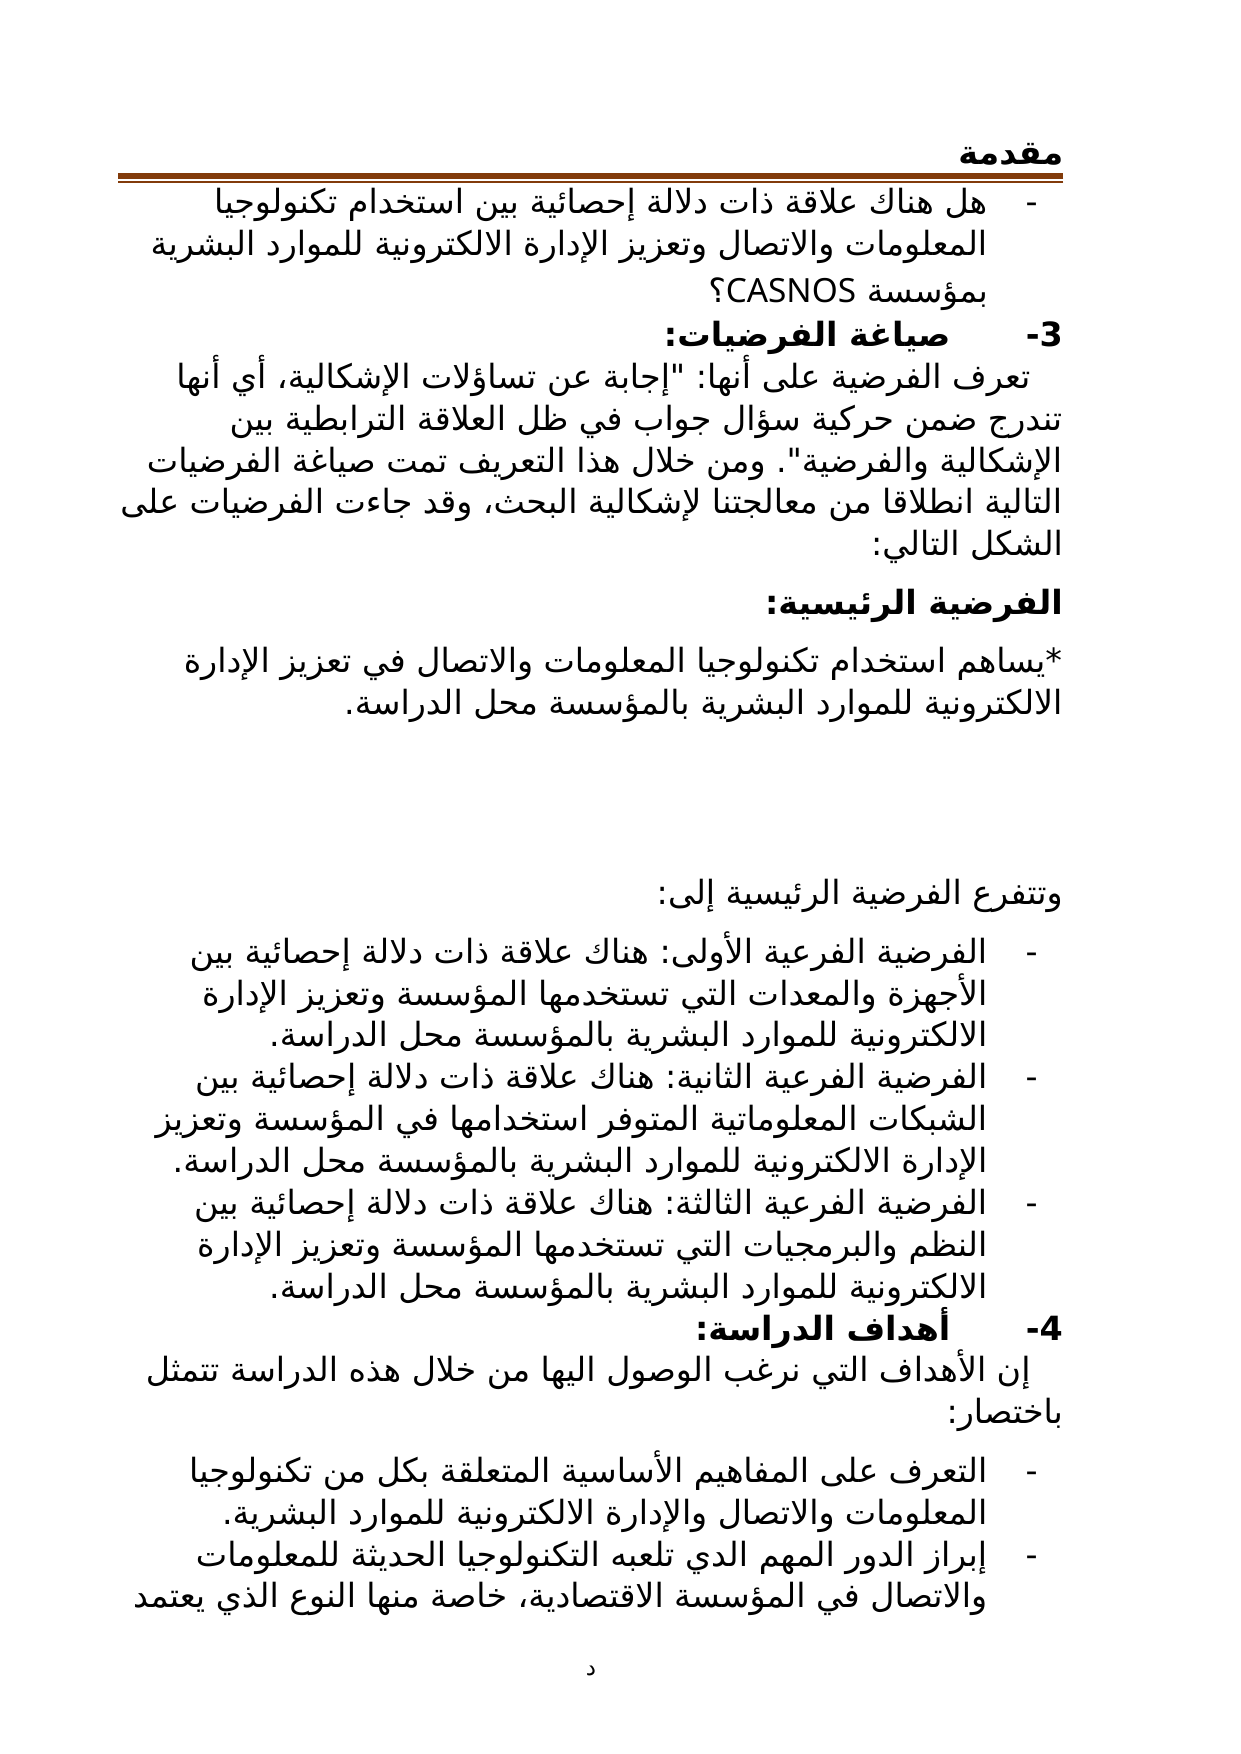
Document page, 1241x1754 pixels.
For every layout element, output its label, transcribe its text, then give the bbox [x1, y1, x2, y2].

list التعرف على المفاهيم الأساسية المتعلقة بكل من تكنولوجيا المعلومات والاتصال والإدارة الالكترونية للموارد البشرية. [118, 1451, 1026, 1532]
text إن الأهداف التي نرغب الوصول اليها من خلال هذه الدراسة تتمثل باختصار: [118, 1351, 1063, 1432]
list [118, 1535, 1026, 1616]
list الفرضية الفرعية الثانية: هناك علاقة ذات دلالة إحصائية بين الشبكات المعلوماتية المتوفر استخدامها في المؤسسة وتعزيز الإدارة الالكترونية للموارد البشرية بالمؤسسة محل الدراسة. [118, 1058, 1026, 1180]
text تعرف الفرضية على أنها: "إجابة عن تساؤلات الإشكالية، أي أنها تندرج ضمن حركية سؤال جواب في ظل العلاقة الترابطية بين الإشكالية والفرضية". ومن خلال هذا التعريف تمت صياغة الفرضيات التالية انطلاقا من معالجتنا لإشكالية البحث، وقد جاءت الفرضيات على الشكل التالي: [118, 357, 1063, 564]
text وتتفرع الفرضية الرئيسية إلى: [118, 873, 1063, 912]
list الفرضية الفرعية الثالثة: هناك علاقة ذات دلالة إحصائية بين النظم والبرمجيات التي تستخدمها المؤسسة وتعزيز الإدارة الالكترونية للموارد البشرية بالمؤسسة محل الدراسة. [118, 1183, 1026, 1306]
list صياغة الفرضيات: [118, 315, 1026, 354]
text الفرضية الرئيسية: [118, 583, 1063, 622]
list هل هناك علاقة ذات دلالة إحصائية بين استخدام تكنولوجيا المعلومات والاتصال وتعزيز الإدارة الالكترونية للموارد البشرية بمؤسسة CASNOS؟ [118, 183, 1026, 312]
text *يساهم استخدام تكنولوجيا المعلومات والاتصال في تعزيز الإدارة الالكترونية للموارد البشرية بالمؤسسة محل الدراسة. [118, 642, 1063, 723]
list الفرضية الفرعية الأولى: هناك علاقة ذات دلالة إحصائية بين الأجهزة والمعدات التي تستخدمها المؤسسة وتعزيز الإدارة الالكترونية للموارد البشرية بالمؤسسة محل الدراسة. [118, 932, 1026, 1055]
list أهداف الدراسة: [118, 1309, 1026, 1348]
